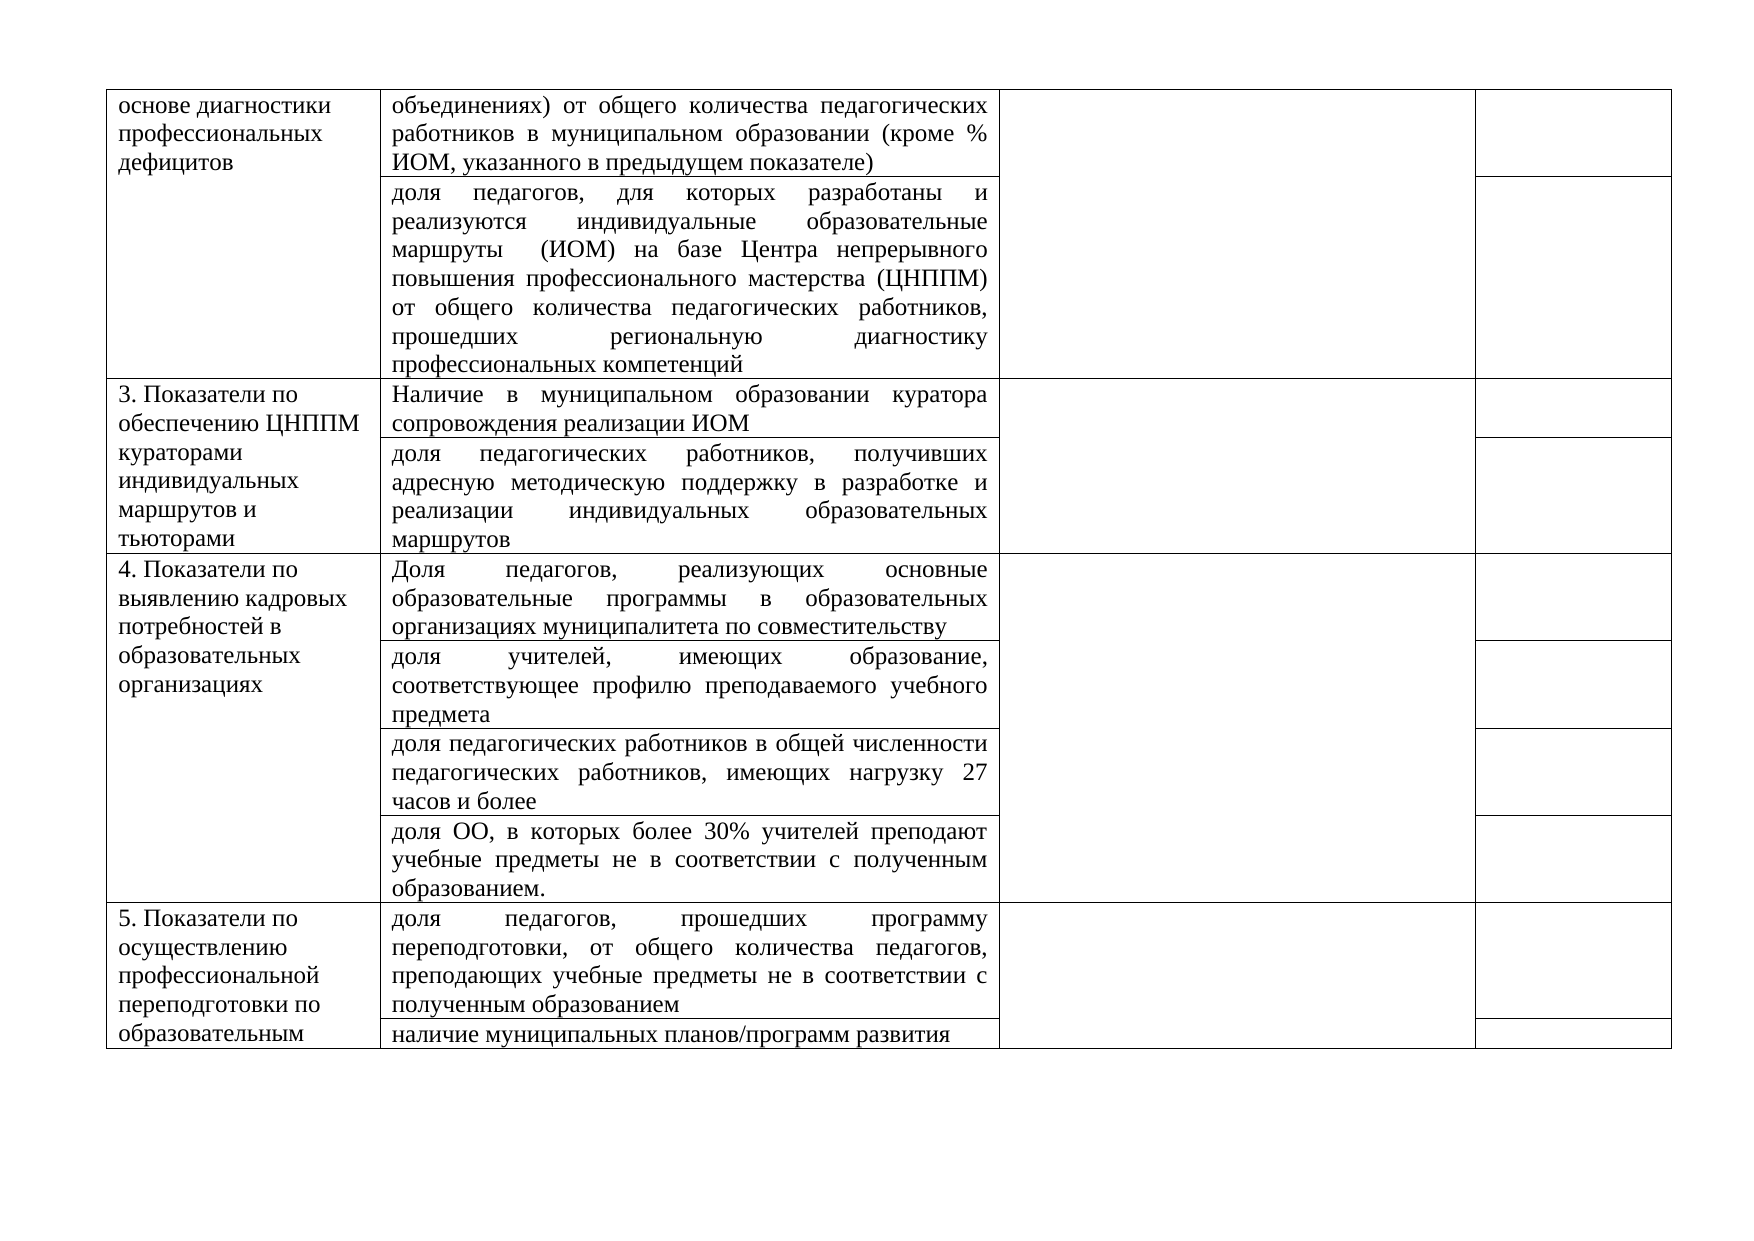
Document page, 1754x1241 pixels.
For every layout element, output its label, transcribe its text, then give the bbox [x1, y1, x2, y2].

table_cell [1476, 177, 1671, 378]
table_cell [1476, 903, 1671, 1018]
table_cell [1476, 1019, 1671, 1048]
table_cell 3. Показатели по обеспечению ЦНППМ кураторами индивидуальных маршрутов и тьюторами [107, 379, 380, 553]
table_cell доля учителей, имеющих образование, соответствующее профилю преподаваемого учебного предмета [381, 641, 999, 727]
table_cell [1476, 641, 1671, 727]
table_cell [1000, 379, 1475, 553]
table_cell [1476, 379, 1671, 437]
table_cell [1476, 729, 1671, 815]
table_cell [1000, 903, 1475, 1048]
table_cell [1476, 438, 1671, 553]
table_cell 5. Показатели по осуществлению профессиональной переподготовки по образовательным программам педагогической направленности [107, 903, 380, 1048]
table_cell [381, 1019, 999, 1048]
table_cell 4. Показатели по выявлению кадровых потребностей в образовательных организациях [107, 554, 380, 902]
table_cell [1000, 554, 1475, 902]
table_cell [1476, 816, 1671, 902]
table_cell доля ОО, в которых более 30% учителей преподают учебные предметы не в соответствии с полученным образованием. [381, 816, 999, 902]
table_cell доля педагогических работников, получивших адресную методическую поддержку в разработке и реализации индивидуальных образовательных маршрутов [381, 438, 999, 553]
table_cell [1476, 90, 1671, 176]
table_cell Наличие в муниципальном образовании куратора сопровождения реализации ИОМ [381, 379, 999, 437]
table_cell доля педагогов, прошедших программу переподготовки, от общего количества педагогов, преподающих учебные предметы не в соответствии с полученным образованием [381, 903, 999, 1018]
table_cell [381, 90, 999, 176]
table_cell [1476, 554, 1671, 640]
table_cell доля педагогов, для которых разработаны и реализуются индивидуальные образовательные маршруты (ИОМ) на базе Центра непрерывного повышения профессионального мастерства (ЦНППМ) от общего количества педагогических работников, прошедших региональную диагностику профессиональных компетенций [381, 177, 999, 378]
table_cell Доля педагогов, реализующих основные образовательные программы в образовательных организациях муниципалитета по совместительству [381, 554, 999, 640]
table_cell доля педагогических работников в общей численности педагогических работников, имеющих нагрузку 27 часов и более [381, 729, 999, 815]
